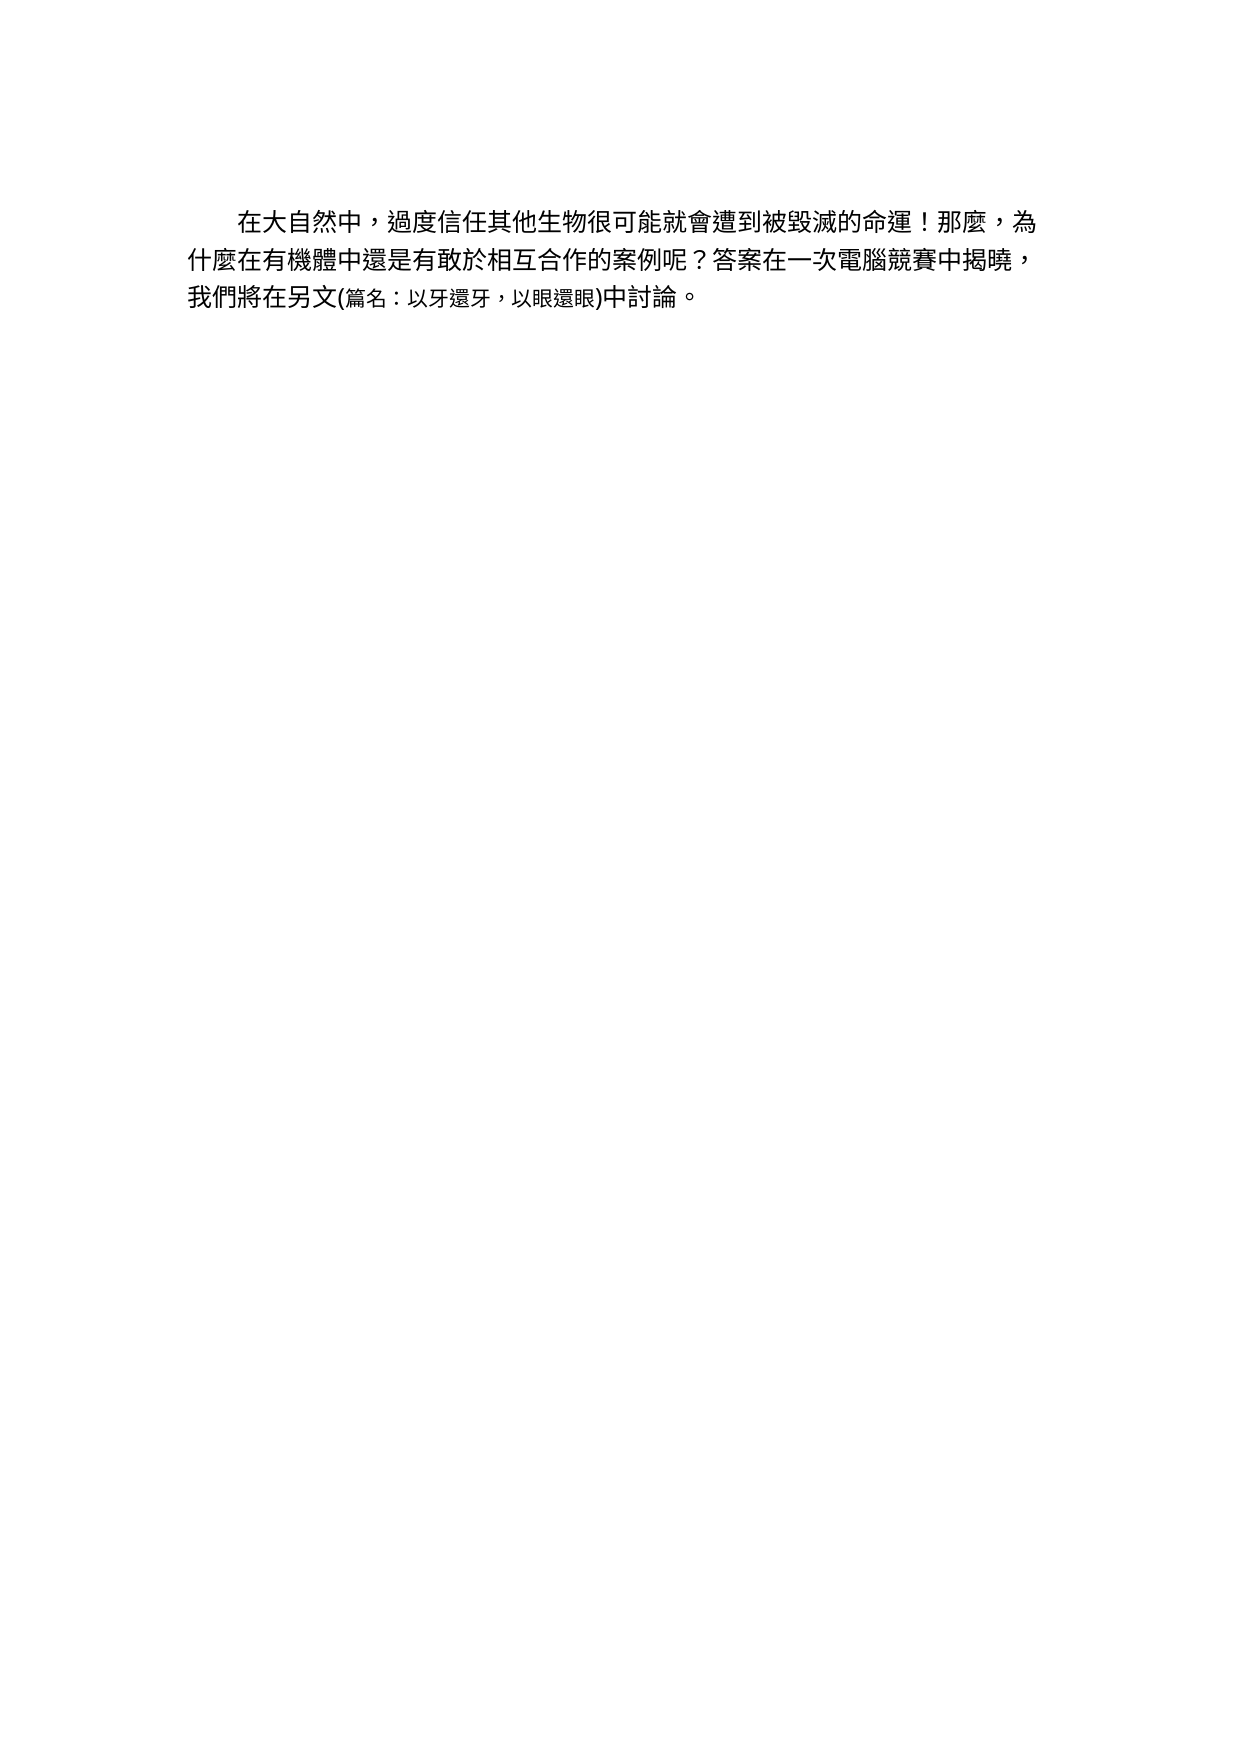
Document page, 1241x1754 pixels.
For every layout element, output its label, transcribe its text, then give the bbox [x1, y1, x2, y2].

text 在大自然中，過度信任其他生物很可能就會遭到被毀滅的命運！那麼，為什麼在有機體中還是有敢於相互合作的案例呢？答案在一次電腦競賽中揭曉，我們將在另文(篇名：以牙還牙，以眼還眼)中討論。 [187, 202, 1053, 314]
